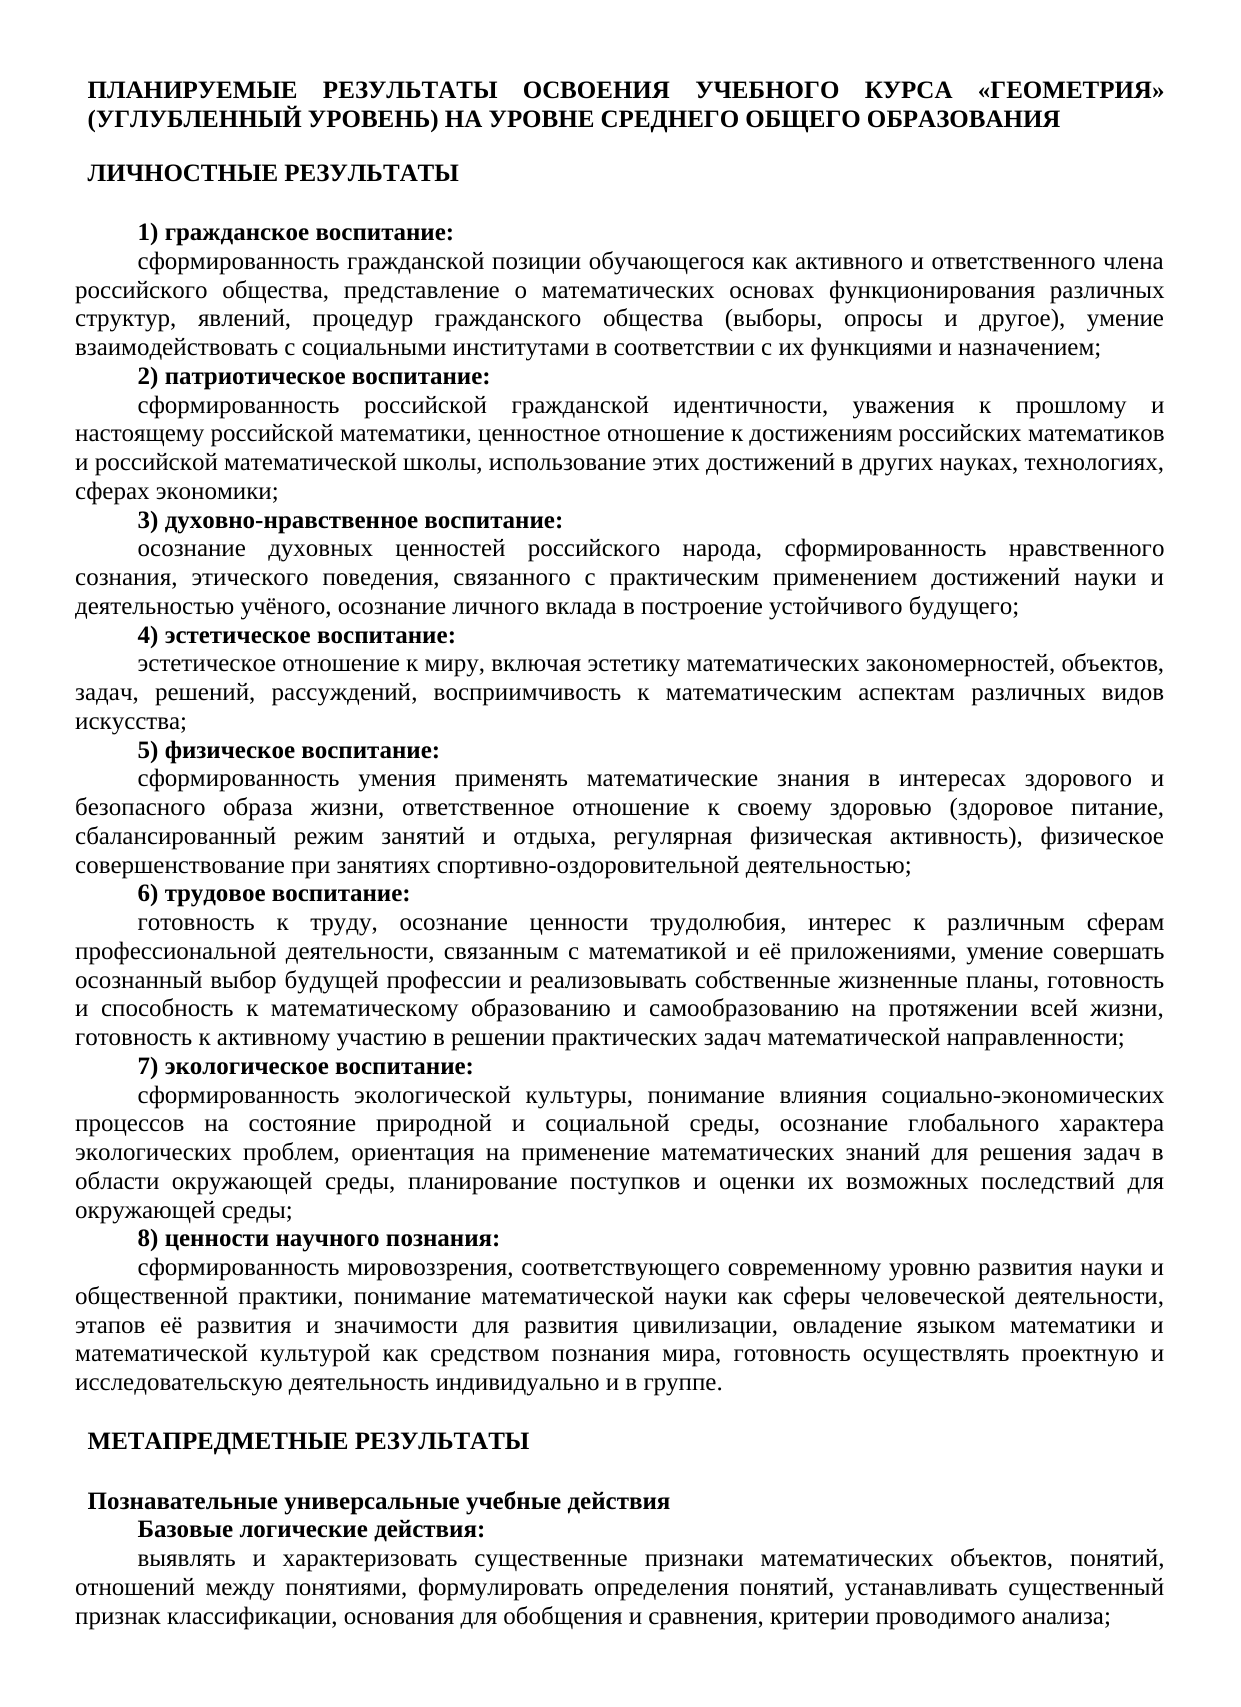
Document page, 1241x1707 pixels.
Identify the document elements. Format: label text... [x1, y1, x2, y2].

text выявлять и характеризовать существенные признаки математических объектов, понятий, отношений между понятиями, формулировать определения понятий, устанавливать существенный признак классификации, основания для обобщения и сравнения, критерии проводимого анализа; [75, 1543, 1165, 1629]
text 8) ценности научного познания: [75, 1223, 1165, 1252]
text 7) экологическое воспитание: [75, 1051, 1165, 1080]
text сформированность гражданской позиции обучающегося как активного и ответственного члена российского общества, представление о математических основах функционирования различных структур, явлений, процедур гражданского общества (выборы, опросы и другое), умение взаимодействовать с социальными институтами в соответствии с их функциями и назначением; [75, 246, 1165, 361]
text ЛИЧНОСТНЫЕ РЕЗУЛЬТАТЫ [87, 158, 1165, 187]
text 4) эстетическое воспитание: [75, 620, 1165, 648]
text сформированность экологической культуры, понимание влияния социально-экономических процессов на состояние природной и социальной среды, осознание глобального характера экологических проблем, ориентация на применение математических знаний для решения задач в области окружающей среды, планирование поступков и оценки их возможных последствий для окружающей среды; [75, 1080, 1165, 1223]
text сформированность умения применять математические знания в интересах здорового и безопасного образа жизни, ответственное отношение к своему здоровью (здоровое питание, сбалансированный режим занятий и отдыха, регулярная физическая активность), физическое совершенствование при занятиях спортивно-оздоровительной деятельностью; [75, 763, 1165, 878]
text МЕТАПРЕДМЕТНЫЕ РЕЗУЛЬТАТЫ [87, 1426, 1165, 1455]
text 5) физическое воспитание: [75, 735, 1165, 763]
text сформированность мировоззрения, соответствующего современному уровню развития науки и общественной практики, понимание математической науки как сферы человеческой деятельности, этапов её развития и значимости для развития цивилизации, овладение языком математики и математической культурой как средством познания мира, готовность осуществлять проектную и исследовательскую деятельность индивидуально и в группе. [75, 1252, 1165, 1396]
text ПЛАНИРУЕМЫЕ РЕЗУЛЬТАТЫ ОСВОЕНИЯ УЧЕБНОГО КУРСА «ГЕОМЕТРИЯ» (УГЛУБЛЕННЫЙ УРОВЕНЬ) НА УРОВНЕ СРЕДНЕГО ОБЩЕГО ОБРАЗОВАНИЯ [87, 75, 1165, 132]
text 6) трудовое воспитание: [75, 878, 1165, 907]
text 1) гражданское воспитание: [75, 217, 1165, 246]
text эстетическое отношение к миру, включая эстетику математических закономерностей, объектов, задач, решений, рассуждений, восприимчивость к математическим аспектам различных видов искусства; [75, 648, 1165, 735]
text 3) духовно-нравственное воспитание: [75, 505, 1165, 533]
text сформированность российской гражданской идентичности, уважения к прошлому и настоящему российской математики, ценностное отношение к достижениям российских математиков и российской математической школы, использование этих достижений в других науках, технологиях, сферах экономики; [75, 390, 1165, 505]
text осознание духовных ценностей российского народа, сформированность нравственного сознания, этического поведения, связанного с практическим применением достижений науки и деятельностью учёного, осознание личного вклада в построение устойчивого будущего; [75, 533, 1165, 620]
text Базовые логические действия: [75, 1514, 1165, 1543]
text 2) патриотическое воспитание: [75, 361, 1165, 390]
text Познавательные универсальные учебные действия [87, 1486, 1165, 1514]
text готовность к труду, осознание ценности трудолюбия, интерес к различным сферам профессиональной деятельности, связанным с математикой и её приложениями, умение совершать осознанный выбор будущей профессии и реализовывать собственные жизненные планы, готовность и способность к математическому образованию и самообразованию на протяжении всей жизни, готовность к активному участию в решении практических задач математической направленности; [75, 907, 1165, 1051]
